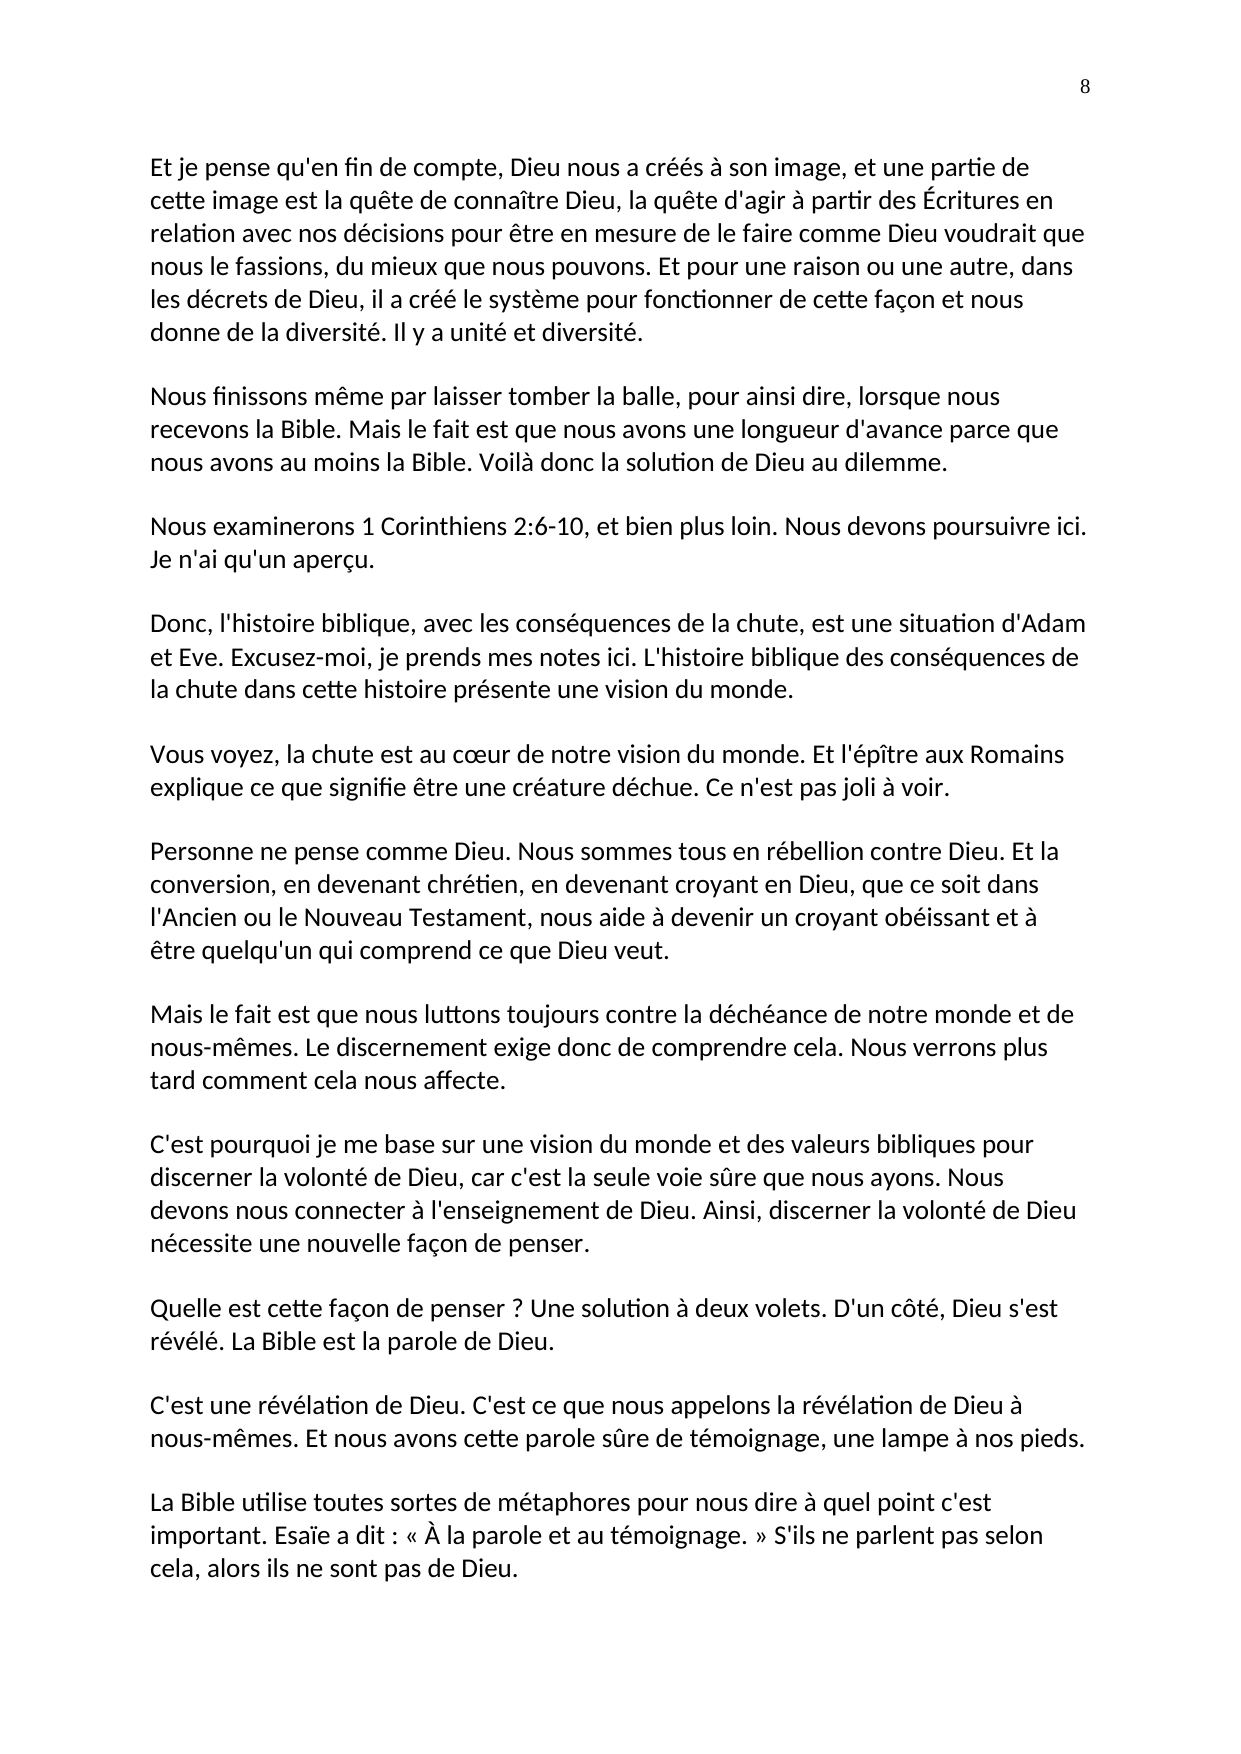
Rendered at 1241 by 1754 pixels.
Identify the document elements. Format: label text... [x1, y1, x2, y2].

text La Bible utilise toutes sortes de métaphores pour nous dire à quel point c'est important. Esaïe a dit : « À la parole et au témoignage. » S'ils ne parlent pas selon cela, alors ils ne sont pas de Dieu. [150, 1485, 1090, 1584]
text Personne ne pense comme Dieu. Nous sommes tous en rébellion contre Dieu. Et la conversion, en devenant chrétien, en devenant croyant en Dieu, que ce soit dans l'Ancien ou le Nouveau Testament, nous aide à devenir un croyant obéissant et à être quelqu'un qui comprend ce que Dieu veut. [150, 834, 1090, 966]
text Et je pense qu'en fin de compte, Dieu nous a créés à son image, et une partie de cette image est la quête de connaître Dieu, la quête d'agir à partir des Écritures en relation avec nos décisions pour être en mesure de le faire comme Dieu voudrait que nous le fassions, du mieux que nous pouvons. Et pour une raison ou une autre, dans les décrets de Dieu, il a créé le système pour fonctionner de cette façon et nous donne de la diversité. Il y a unité et diversité. [150, 150, 1090, 348]
text Nous examinerons 1 Corinthiens 2:6-10, et bien plus loin. Nous devons poursuivre ici. Je n'ai qu'un aperçu. [150, 509, 1090, 576]
text Mais le fait est que nous luttons toujours contre la déchéance de notre monde et de nous-mêmes. Le discernement exige donc de comprendre cela. Nous verrons plus tard comment cela nous affecte. [150, 997, 1090, 1096]
text Vous voyez, la chute est au cœur de notre vision du monde. Et l'épître aux Romains explique ce que signifie être une créature déchue. Ce n'est pas joli à voir. [150, 737, 1090, 803]
text C'est pourquoi je me base sur une vision du monde et des valeurs bibliques pour discerner la volonté de Dieu, car c'est la seule voie sûre que nous ayons. Nous devons nous connecter à l'enseignement de Dieu. Ainsi, discerner la volonté de Dieu nécessite une nouvelle façon de penser. [150, 1127, 1090, 1259]
text Donc, l'histoire biblique, avec les conséquences de la chute, est une situation d'Adam et Eve. Excusez-moi, je prends mes notes ici. L'histoire biblique des conséquences de la chute dans cette histoire présente une vision du monde. [150, 607, 1090, 706]
text C'est une révélation de Dieu. C'est ce que nous appelons la révélation de Dieu à nous-mêmes. Et nous avons cette parole sûre de témoignage, une lampe à nos pieds. [150, 1388, 1090, 1454]
text Nous finissons même par laisser tomber la balle, pour ainsi dire, lorsque nous recevons la Bible. Mais le fait est que nous avons une longueur d'avance parce que nous avons au moins la Bible. Voilà donc la solution de Dieu au dilemme. [150, 379, 1090, 478]
text Quelle est cette façon de penser ? Une solution à deux volets. D'un côté, Dieu s'est révélé. La Bible est la parole de Dieu. [150, 1291, 1090, 1357]
